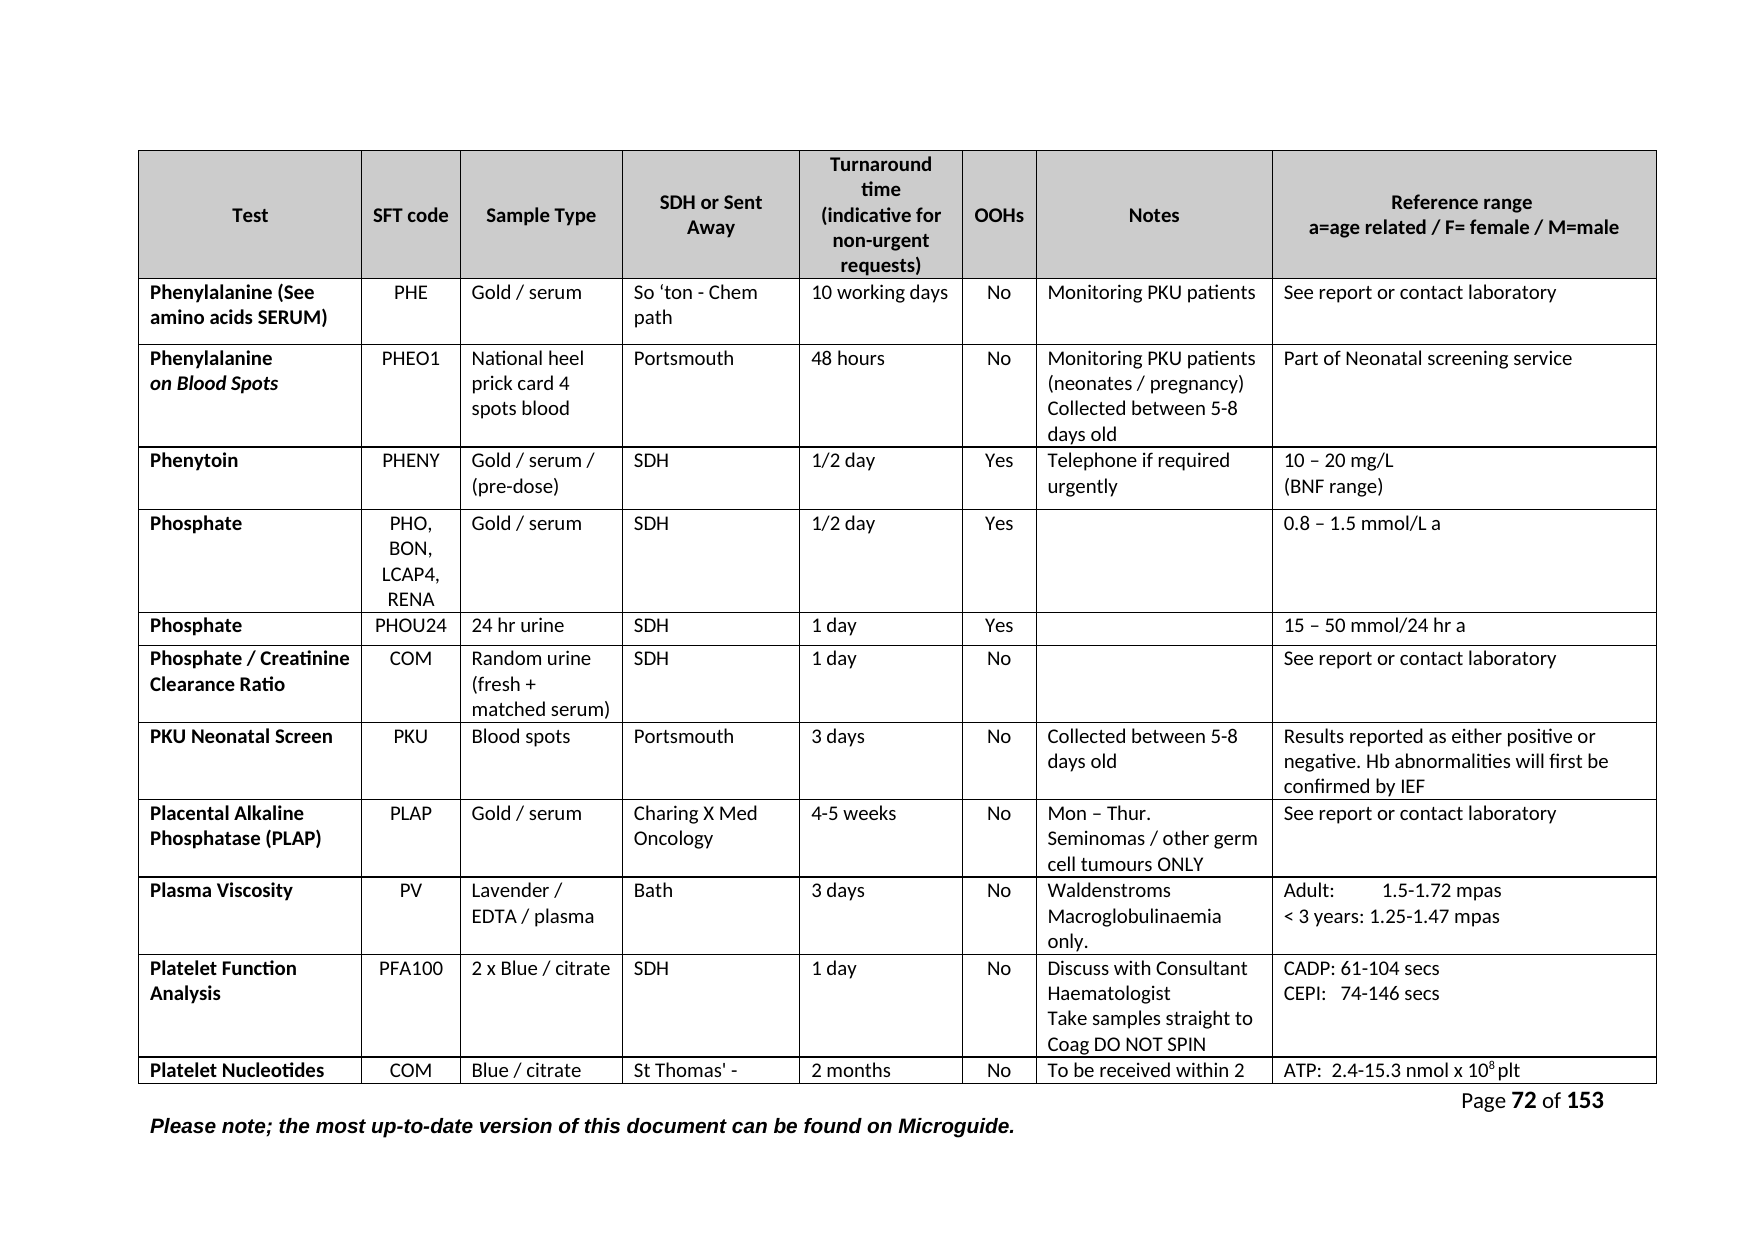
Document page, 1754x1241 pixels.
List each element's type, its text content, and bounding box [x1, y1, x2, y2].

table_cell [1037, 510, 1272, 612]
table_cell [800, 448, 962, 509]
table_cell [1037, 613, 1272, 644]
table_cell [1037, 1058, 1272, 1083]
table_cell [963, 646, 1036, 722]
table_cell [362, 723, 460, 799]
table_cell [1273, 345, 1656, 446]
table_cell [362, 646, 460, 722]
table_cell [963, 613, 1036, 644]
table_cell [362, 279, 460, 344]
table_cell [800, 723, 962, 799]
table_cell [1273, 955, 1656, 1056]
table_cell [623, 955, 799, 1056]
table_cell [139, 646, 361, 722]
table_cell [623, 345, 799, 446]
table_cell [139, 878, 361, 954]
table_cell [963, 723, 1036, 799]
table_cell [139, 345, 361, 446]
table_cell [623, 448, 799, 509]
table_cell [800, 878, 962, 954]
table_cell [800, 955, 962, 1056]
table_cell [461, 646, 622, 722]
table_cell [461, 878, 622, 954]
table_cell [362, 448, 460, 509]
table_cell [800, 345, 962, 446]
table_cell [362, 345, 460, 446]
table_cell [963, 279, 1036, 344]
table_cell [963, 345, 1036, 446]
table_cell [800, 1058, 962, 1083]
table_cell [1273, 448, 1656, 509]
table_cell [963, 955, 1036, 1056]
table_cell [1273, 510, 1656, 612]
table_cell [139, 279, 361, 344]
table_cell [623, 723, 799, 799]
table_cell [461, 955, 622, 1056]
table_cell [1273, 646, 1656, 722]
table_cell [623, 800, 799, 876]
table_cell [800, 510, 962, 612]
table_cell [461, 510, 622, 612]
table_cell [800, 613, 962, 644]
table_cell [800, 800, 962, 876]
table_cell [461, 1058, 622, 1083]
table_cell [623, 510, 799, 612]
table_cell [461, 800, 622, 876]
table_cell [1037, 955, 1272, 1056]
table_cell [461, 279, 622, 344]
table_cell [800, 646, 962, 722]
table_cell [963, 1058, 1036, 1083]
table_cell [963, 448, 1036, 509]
table_header OOHs [963, 151, 1036, 278]
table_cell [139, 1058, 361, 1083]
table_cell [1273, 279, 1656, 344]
table_header Reference range a=age related / F= female / M=male [1273, 151, 1656, 278]
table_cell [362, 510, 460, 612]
table_header SDH or Sent Away [623, 151, 799, 278]
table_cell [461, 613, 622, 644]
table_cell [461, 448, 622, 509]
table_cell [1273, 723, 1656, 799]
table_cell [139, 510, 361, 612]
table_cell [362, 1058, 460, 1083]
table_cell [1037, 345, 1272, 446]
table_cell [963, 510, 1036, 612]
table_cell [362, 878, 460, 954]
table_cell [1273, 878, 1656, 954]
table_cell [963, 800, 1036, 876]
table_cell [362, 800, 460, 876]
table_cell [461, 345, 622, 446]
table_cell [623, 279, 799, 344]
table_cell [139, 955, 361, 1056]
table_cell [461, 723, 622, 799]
table_header Turnaround time (indicative for non-urgent requests) [800, 151, 962, 278]
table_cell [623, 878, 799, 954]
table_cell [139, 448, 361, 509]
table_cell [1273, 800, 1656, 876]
table_header SFT code [362, 151, 460, 278]
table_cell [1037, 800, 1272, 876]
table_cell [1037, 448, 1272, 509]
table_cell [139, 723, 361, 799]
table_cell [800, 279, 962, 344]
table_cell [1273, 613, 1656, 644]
table_header Test [139, 151, 361, 278]
table_header Sample Type [461, 151, 622, 278]
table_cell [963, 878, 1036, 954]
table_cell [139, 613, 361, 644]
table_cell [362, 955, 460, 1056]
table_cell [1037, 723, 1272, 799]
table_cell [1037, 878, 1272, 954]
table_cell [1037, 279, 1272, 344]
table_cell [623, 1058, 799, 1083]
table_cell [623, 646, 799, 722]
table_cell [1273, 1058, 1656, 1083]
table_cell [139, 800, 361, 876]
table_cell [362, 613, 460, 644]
table_header Notes [1037, 151, 1272, 278]
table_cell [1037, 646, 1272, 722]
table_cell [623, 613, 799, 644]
